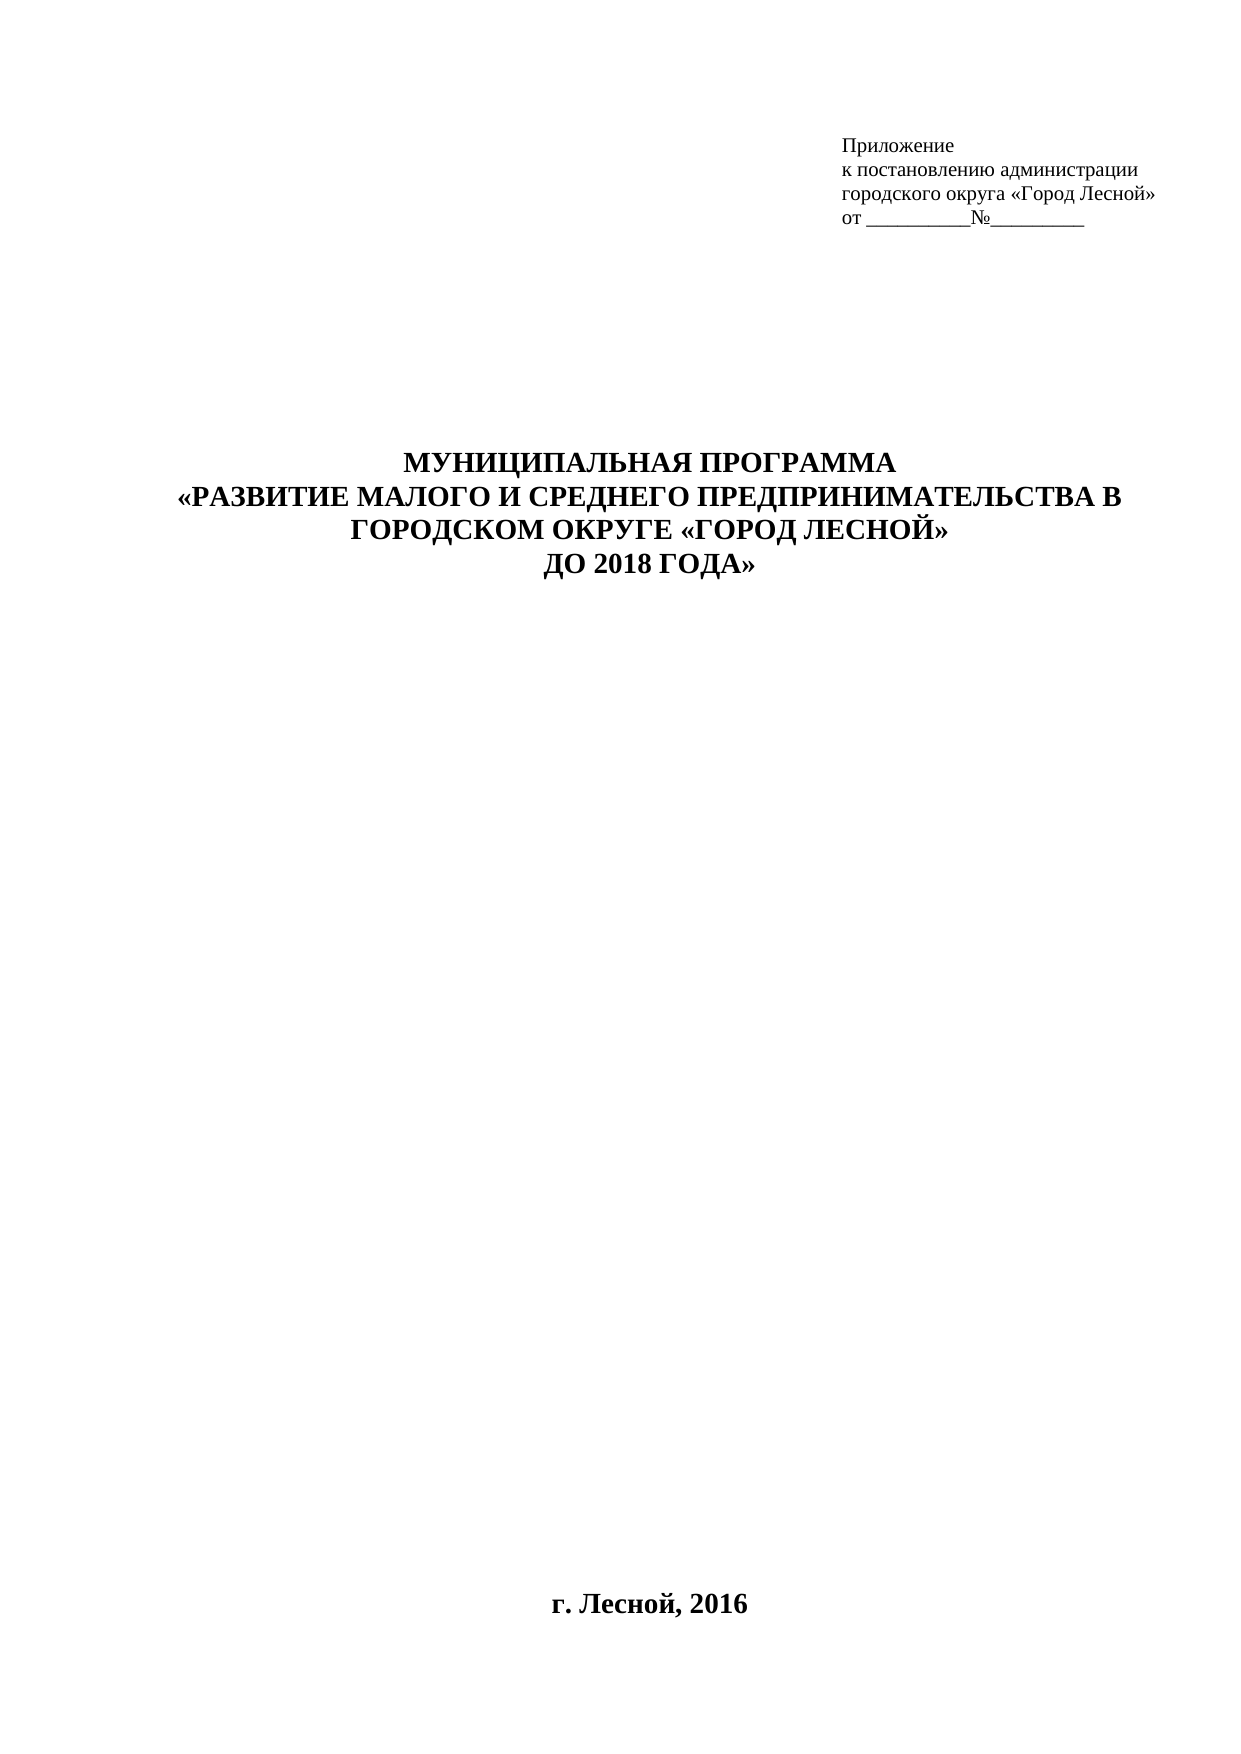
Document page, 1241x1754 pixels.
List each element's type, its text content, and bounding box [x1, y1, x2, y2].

text ДО 2018 ГОДА» [118, 546, 1181, 579]
text «РАЗВИТИЕ МАЛОГО И СРЕДНЕГО ПРЕДПРИНИМАТЕЛЬСТВА В ГОРОДСКОМ ОКРУГЕ «ГОРОД ЛЕСНОЙ» [118, 479, 1181, 546]
text от __________№_________ [842, 205, 1181, 229]
text городского округа «Город Лесной» [842, 181, 1181, 205]
text Приложение [118, 132, 1181, 157]
text г. Лесной, 2016 [118, 1586, 1181, 1619]
text МУНИЦИПАЛЬНАЯ ПРОГРАММА [118, 445, 1181, 479]
text к постановлению администрации [842, 157, 1181, 181]
